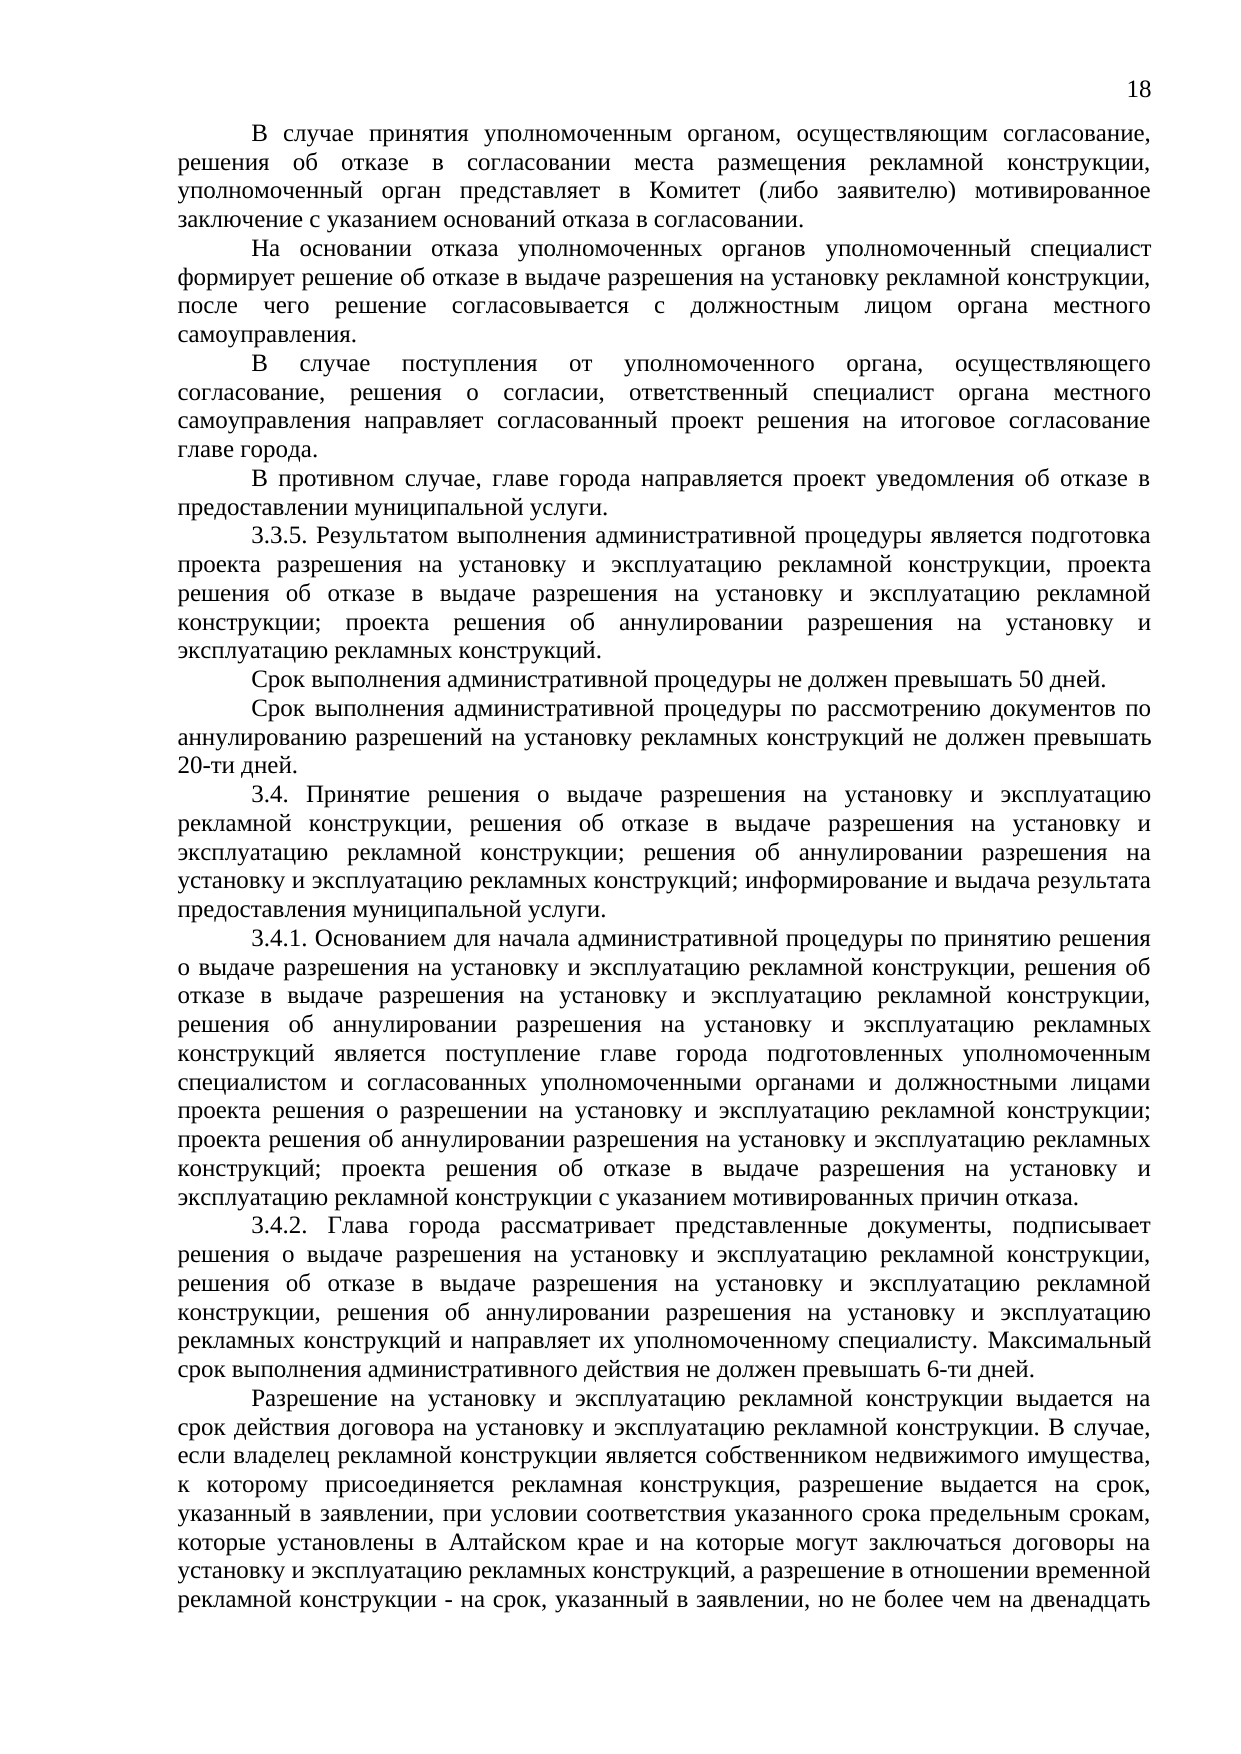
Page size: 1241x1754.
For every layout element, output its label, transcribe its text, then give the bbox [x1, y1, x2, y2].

text На основании отказа уполномоченных органов уполномоченный специалист формирует решение об отказе в выдаче разрешения на установку рекламной конструкции, после чего решение согласовывается с должностным лицом органа местного самоуправления. [177, 233, 1152, 348]
text Срок выполнения административной процедуры не должен превышать 50 дней. [177, 664, 1152, 693]
text 3.3.5. Результатом выполнения административной процедуры является подготовка проекта разрешения на установку и эксплуатацию рекламной конструкции, проекта решения об отказе в выдаче разрешения на установку и эксплуатацию рекламной конструкции; проекта решения об аннулировании разрешения на установку и эксплуатацию рекламных конструкций. [177, 521, 1152, 664]
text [177, 1383, 1152, 1613]
text Срок выполнения административной процедуры по рассмотрению документов по аннулированию разрешений на установку рекламных конструкций не должен превышать 20-ти дней. [177, 693, 1152, 779]
text В противном случае, главе города направляется проект уведомления об отказе в предоставлении муниципальной услуги. [177, 463, 1152, 521]
text В случае поступления от уполномоченного органа, осуществляющего согласование, решения о согласии, ответственный специалист органа местного самоуправления направляет согласованный проект решения на итоговое согласование главе города. [177, 348, 1152, 463]
text 3.4. Принятие решения о выдаче разрешения на установку и эксплуатацию рекламной конструкции, решения об отказе в выдаче разрешения на установку и эксплуатацию рекламной конструкции; решения об аннулировании разрешения на установку и эксплуатацию рекламных конструкций; информирование и выдача результата предоставления муниципальной услуги. [177, 779, 1152, 923]
text 3.4.1. Основанием для начала административной процедуры по принятию решения о выдаче разрешения на установку и эксплуатацию рекламной конструкции, решения об отказе в выдаче разрешения на установку и эксплуатацию рекламной конструкции, решения об аннулировании разрешения на установку и эксплуатацию рекламных конструкций является поступление главе города подготовленных уполномоченным специалистом и согласованных уполномоченными органами и должностными лицами проекта решения о разрешении на установку и эксплуатацию рекламной конструкции; проекта решения об аннулировании разрешения на установку и эксплуатацию рекламных конструкций; проекта решения об отказе в выдаче разрешения на установку и эксплуатацию рекламной конструкции с указанием мотивированных причин отказа. [177, 923, 1152, 1211]
text В случае принятия уполномоченным органом, осуществляющим согласование, решения об отказе в согласовании места размещения рекламной конструкции, уполномоченный орган представляет в Комитет (либо заявителю) мотивированное заключение с указанием оснований отказа в согласовании. [177, 118, 1152, 233]
text 3.4.2. Глава города рассматривает представленные документы, подписывает решения о выдаче разрешения на установку и эксплуатацию рекламной конструкции, решения об отказе в выдаче разрешения на установку и эксплуатацию рекламной конструкции, решения об аннулировании разрешения на установку и эксплуатацию рекламных конструкций и направляет их уполномоченному специалисту. Максимальный срок выполнения административного действия не должен превышать 6-ти дней. [177, 1211, 1152, 1383]
